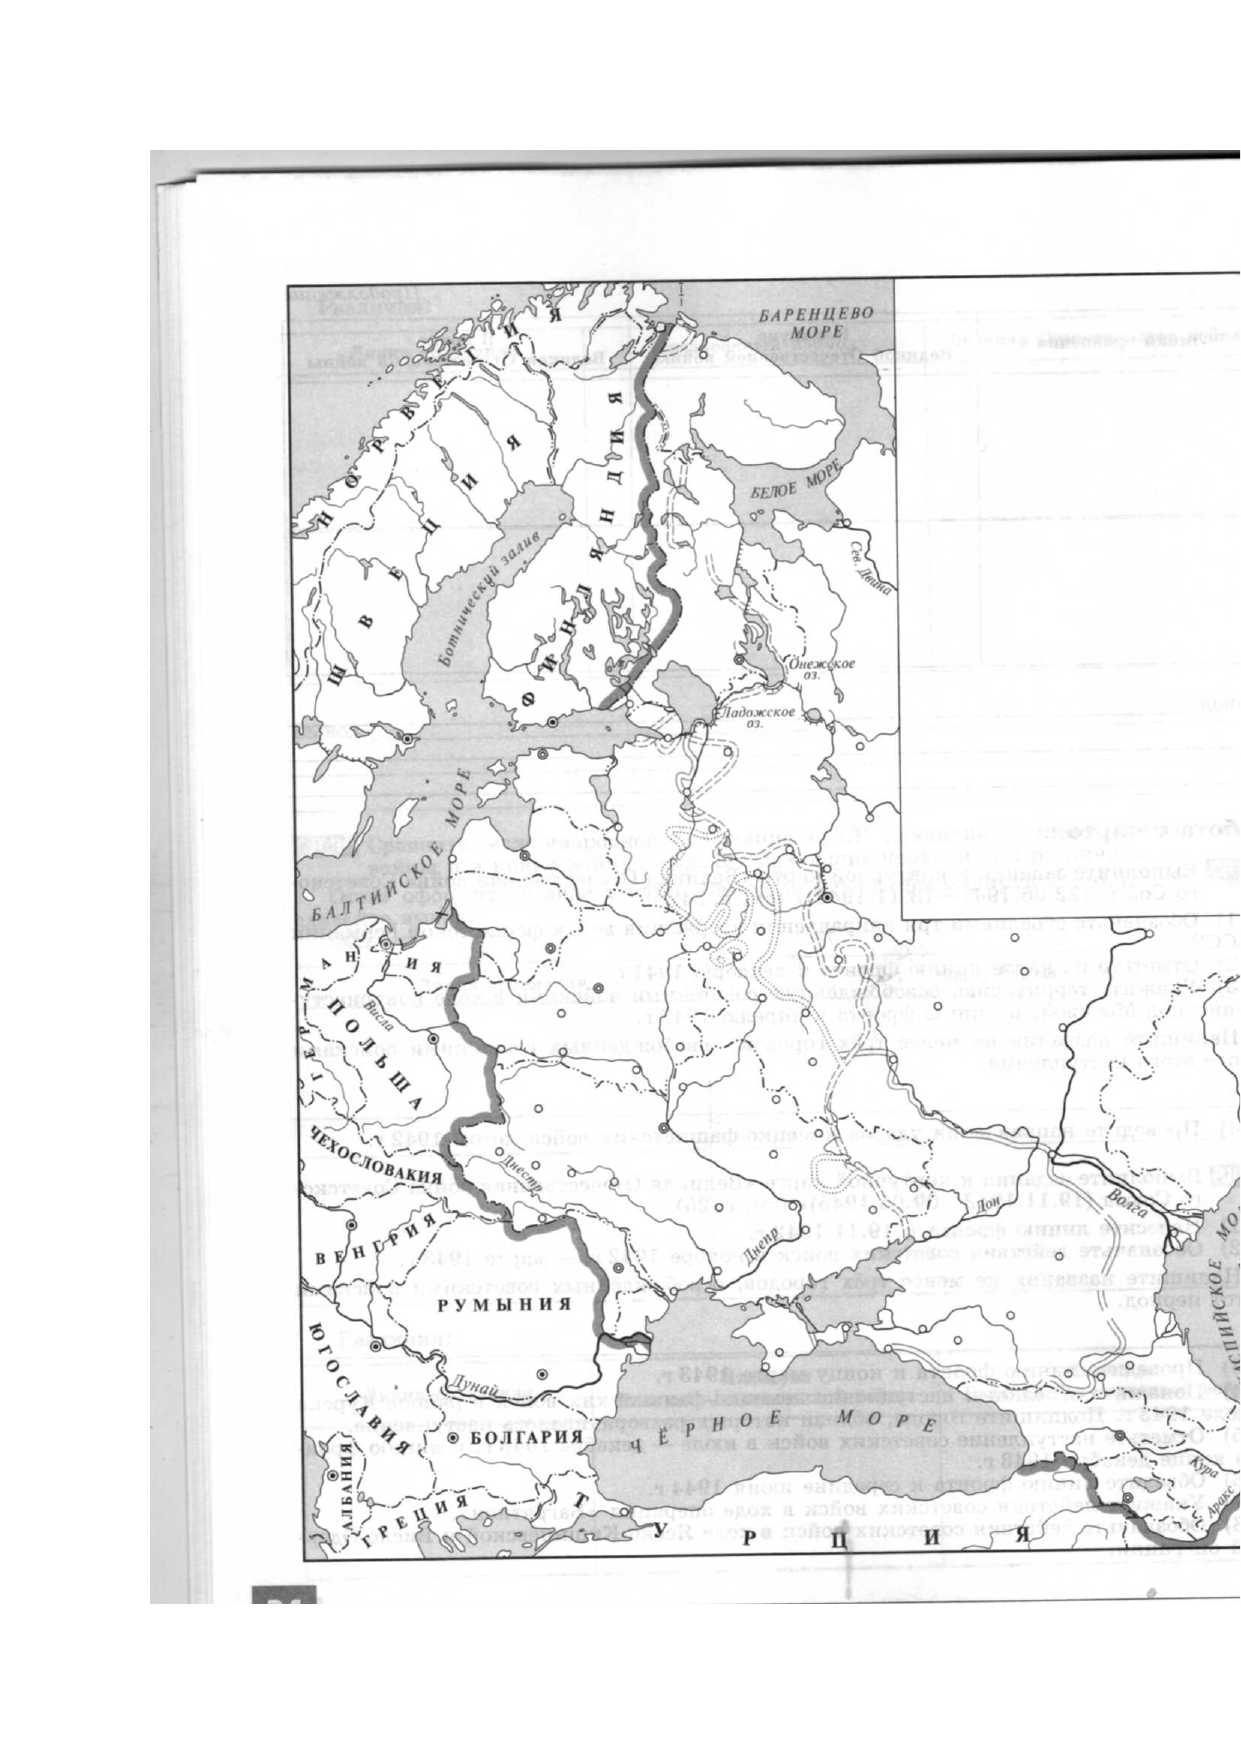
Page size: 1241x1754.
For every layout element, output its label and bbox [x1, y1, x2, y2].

picture [150, 150, 1241, 1604]
